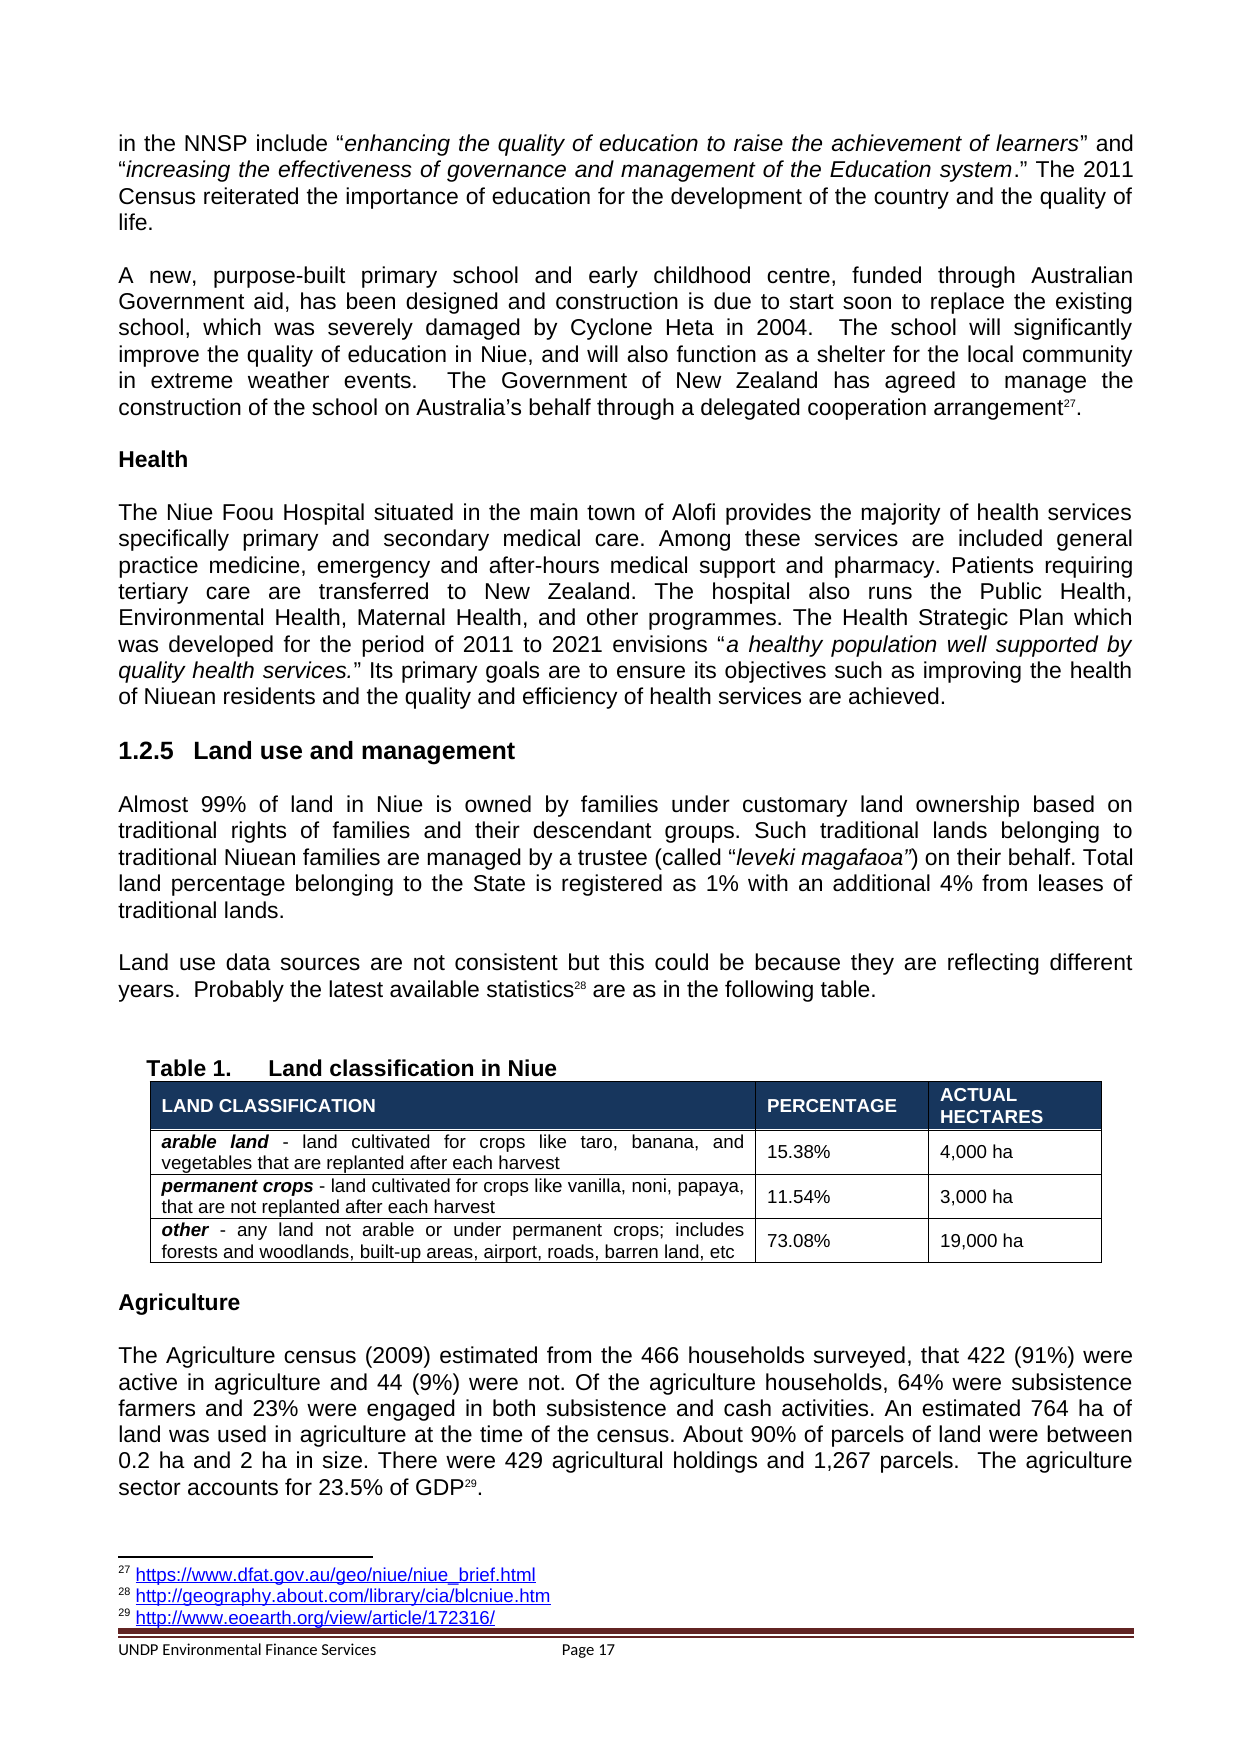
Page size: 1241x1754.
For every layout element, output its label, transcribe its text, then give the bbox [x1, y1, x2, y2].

table_cell 3,000 ha [929, 1175, 1101, 1218]
text Land use data sources are not consistent but this could be because they are reflecting different years. Probably the latest available statistics are as in the following table. [118, 949, 1134, 1002]
text Almost 99% of land in Niue is owned by families under customary land ownership based on traditional rights of families and their descendant groups. Such traditional lands belonging to traditional Niuean families are managed by a trustee (called “leveki magafaoa”) on their behalf. Total land percentage belonging to the State is registered as 1% with an additional 4% from leases of traditional lands. [118, 791, 1134, 923]
table_cell 4,000 ha [929, 1131, 1101, 1174]
text 1.2.5 Land use and management [118, 736, 1134, 765]
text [118, 130, 1134, 235]
table_cell other - any land not arable or under permanent crops; includes forests and woodlands, built-up areas, airport, roads, barren land, etc [151, 1219, 755, 1262]
table_cell arable land - land cultivated for crops like taro, banana, and vegetables that are replanted after each harvest [151, 1131, 755, 1174]
text The Niue Foou Hospital situated in the main town of Alofi provides the majority of health services specifically primary and secondary medical care. Among these services are included general practice medicine, emergency and after-hours medical support and pharmacy. Patients requiring tertiary care are transferred to New Zealand. The hospital also runs the Public Health, Environmental Health, Maternal Health, and other programmes. The Health Strategic Plan which was developed for the period of 2011 to 2021 envisions “a healthy population well supported by quality health services.” Its primary goals are to ensure its objectives such as improving the health of Niuean residents and the quality and efficiency of health services are achieved. [118, 499, 1134, 710]
table_header ACTUAL HECTARES [929, 1082, 1101, 1129]
table_cell permanent crops - land cultivated for crops like vanilla, noni, papaya, that are not replanted after each harvest [151, 1175, 755, 1218]
table_header LAND CLASSIFICATION [151, 1082, 755, 1129]
text Table 1. Land classification in Niue [118, 1055, 1134, 1081]
table_cell 15.38% [756, 1131, 928, 1174]
text The Agriculture census (2009) estimated from the 466 households surveyed, that 422 (91%) were active in agriculture and 44 (9%) were not. Of the agriculture households, 64% were subsistence farmers and 23% were engaged in both subsistence and cash activities. An estimated 764 ha of land was used in agriculture at the time of the census. About 90% of parcels of land were between 0.2 ha and 2 ha in size. There were 429 agricultural holdings and 1,267 parcels. The agriculture sector accounts for 23.5% of GDP. [118, 1342, 1134, 1500]
text A new, purpose-built primary school and early childhood centre, funded through Australian Government aid, has been designed and construction is due to start soon to replace the existing school, which was severely damaged by Cyclone Heta in 2004. The school will significantly improve the quality of education in Niue, and will also function as a shelter for the local community in extreme weather events. The Government of New Zealand has agreed to manage the construction of the school on Australia’s behalf through a delegated cooperation arrangement. [118, 262, 1134, 420]
table_cell 19,000 ha [929, 1219, 1101, 1262]
text Health [118, 446, 1134, 472]
text Agriculture [118, 1289, 1134, 1316]
table_cell 73.08% [756, 1219, 928, 1262]
table_cell 11.54% [756, 1175, 928, 1218]
table_header PERCENTAGE [756, 1082, 928, 1129]
